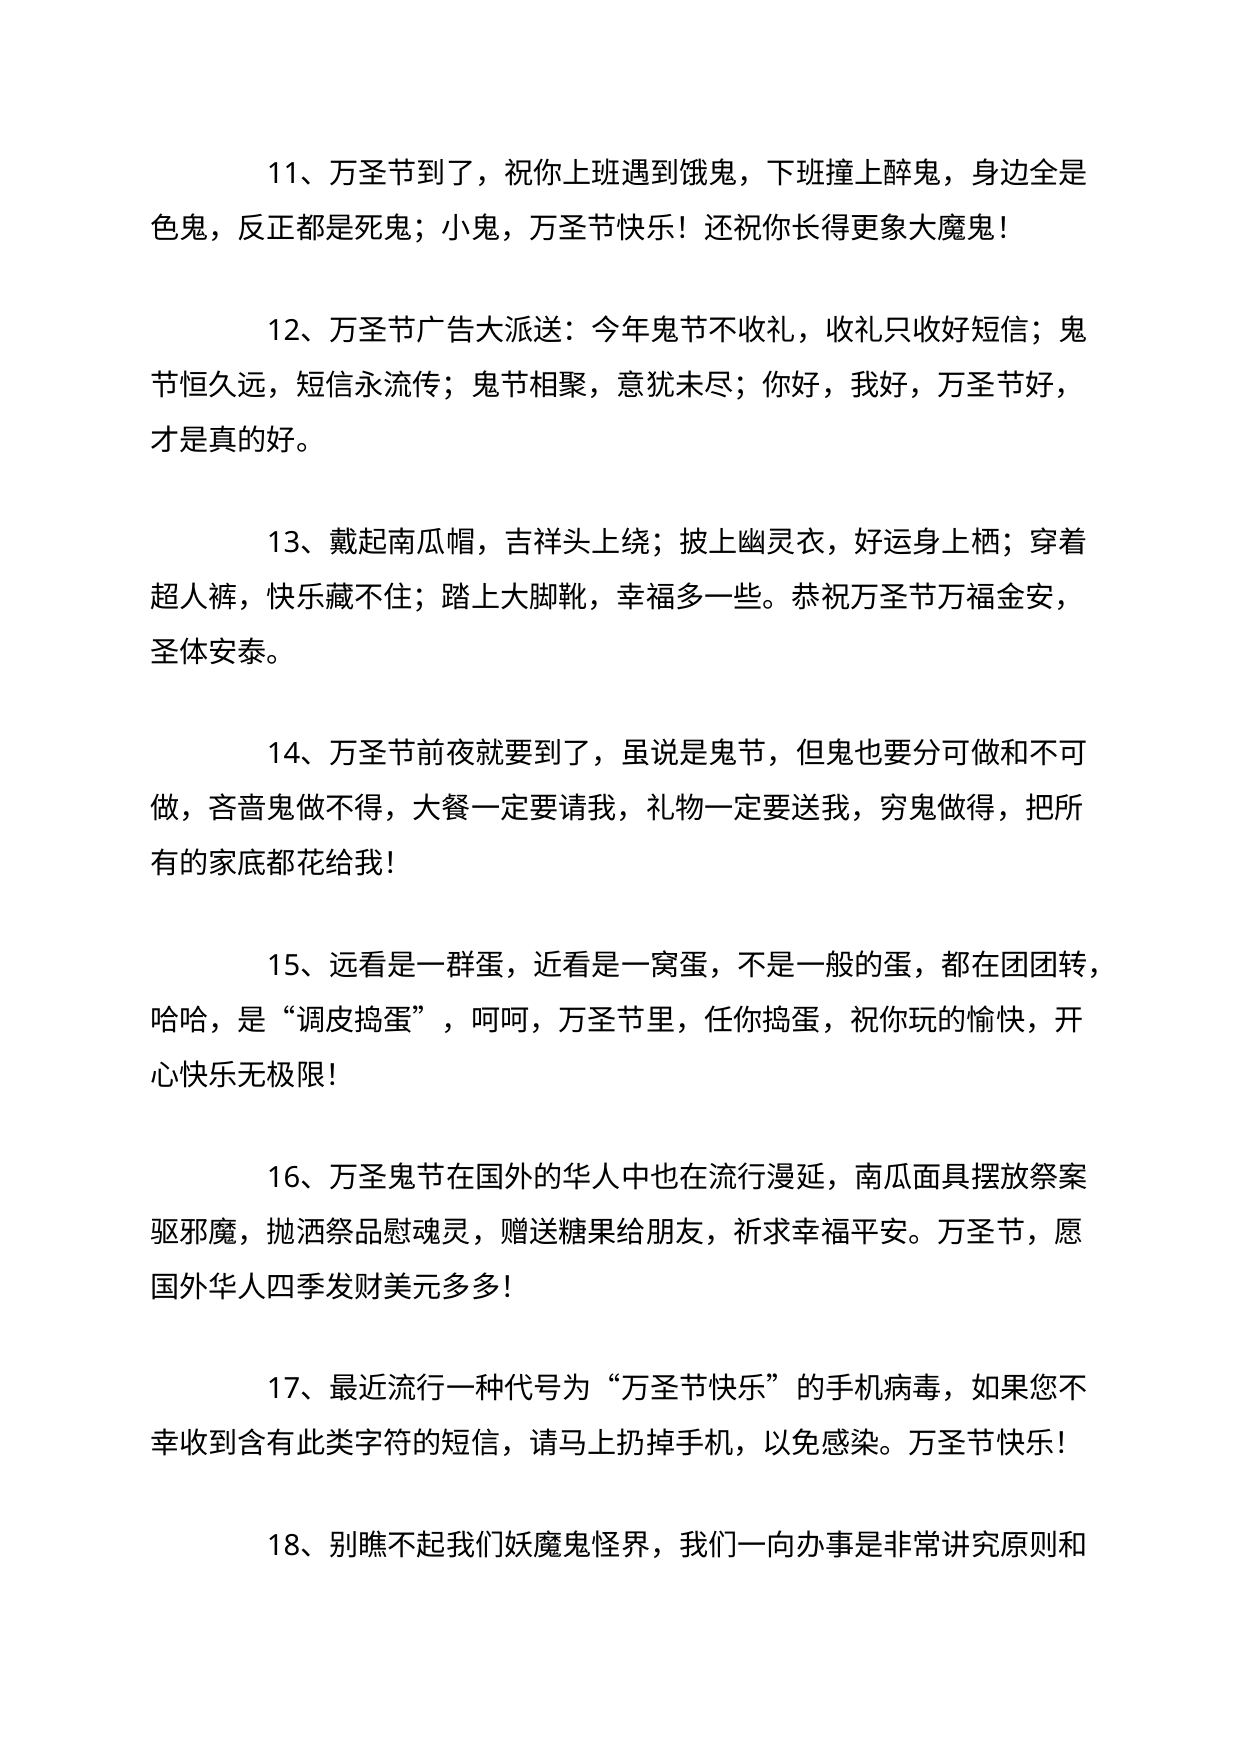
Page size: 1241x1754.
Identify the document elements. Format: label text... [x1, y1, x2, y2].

text 17、最近流行一种代号为“万圣节快乐”的手机病毒，如果您不幸收到含有此类字符的短信，请马上扔掉手机，以免感染。万圣节快乐！ [150, 1365, 1090, 1462]
text 14、万圣节前夜就要到了，虽说是鬼节，但鬼也要分可做和不可做，吝啬鬼做不得，大餐一定要请我，礼物一定要送我，穷鬼做得，把所有的家底都花给我！ [150, 730, 1090, 882]
text 11、万圣节到了，祝你上班遇到饿鬼，下班撞上醉鬼，身边全是色鬼，反正都是死鬼；小鬼，万圣节快乐！还祝你长得更象大魔鬼！ [150, 150, 1090, 247]
text 13、戴起南瓜帽，吉祥头上绕；披上幽灵衣，好运身上栖；穿着超人裤，快乐藏不住；踏上大脚靴，幸福多一些。恭祝万圣节万福金安，圣体安泰。 [150, 518, 1090, 671]
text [150, 1522, 1090, 1564]
text 12、万圣节广告大派送：今年鬼节不收礼，收礼只收好短信；鬼节恒久远，短信永流传；鬼节相聚，意犹未尽；你好，我好，万圣节好，才是真的好。 [150, 307, 1090, 459]
text 15、远看是一群蛋，近看是一窝蛋，不是一般的蛋，都在团团转，哈哈，是“调皮捣蛋”，呵呵，万圣节里，任你捣蛋，祝你玩的愉快，开心快乐无极限！ [150, 942, 1090, 1094]
text 16、万圣鬼节在国外的华人中也在流行漫延，南瓜面具摆放祭案驱邪魔，抛洒祭品慰魂灵，赠送糖果给朋友，祈求幸福平安。万圣节，愿国外华人四季发财美元多多！ [150, 1153, 1090, 1306]
